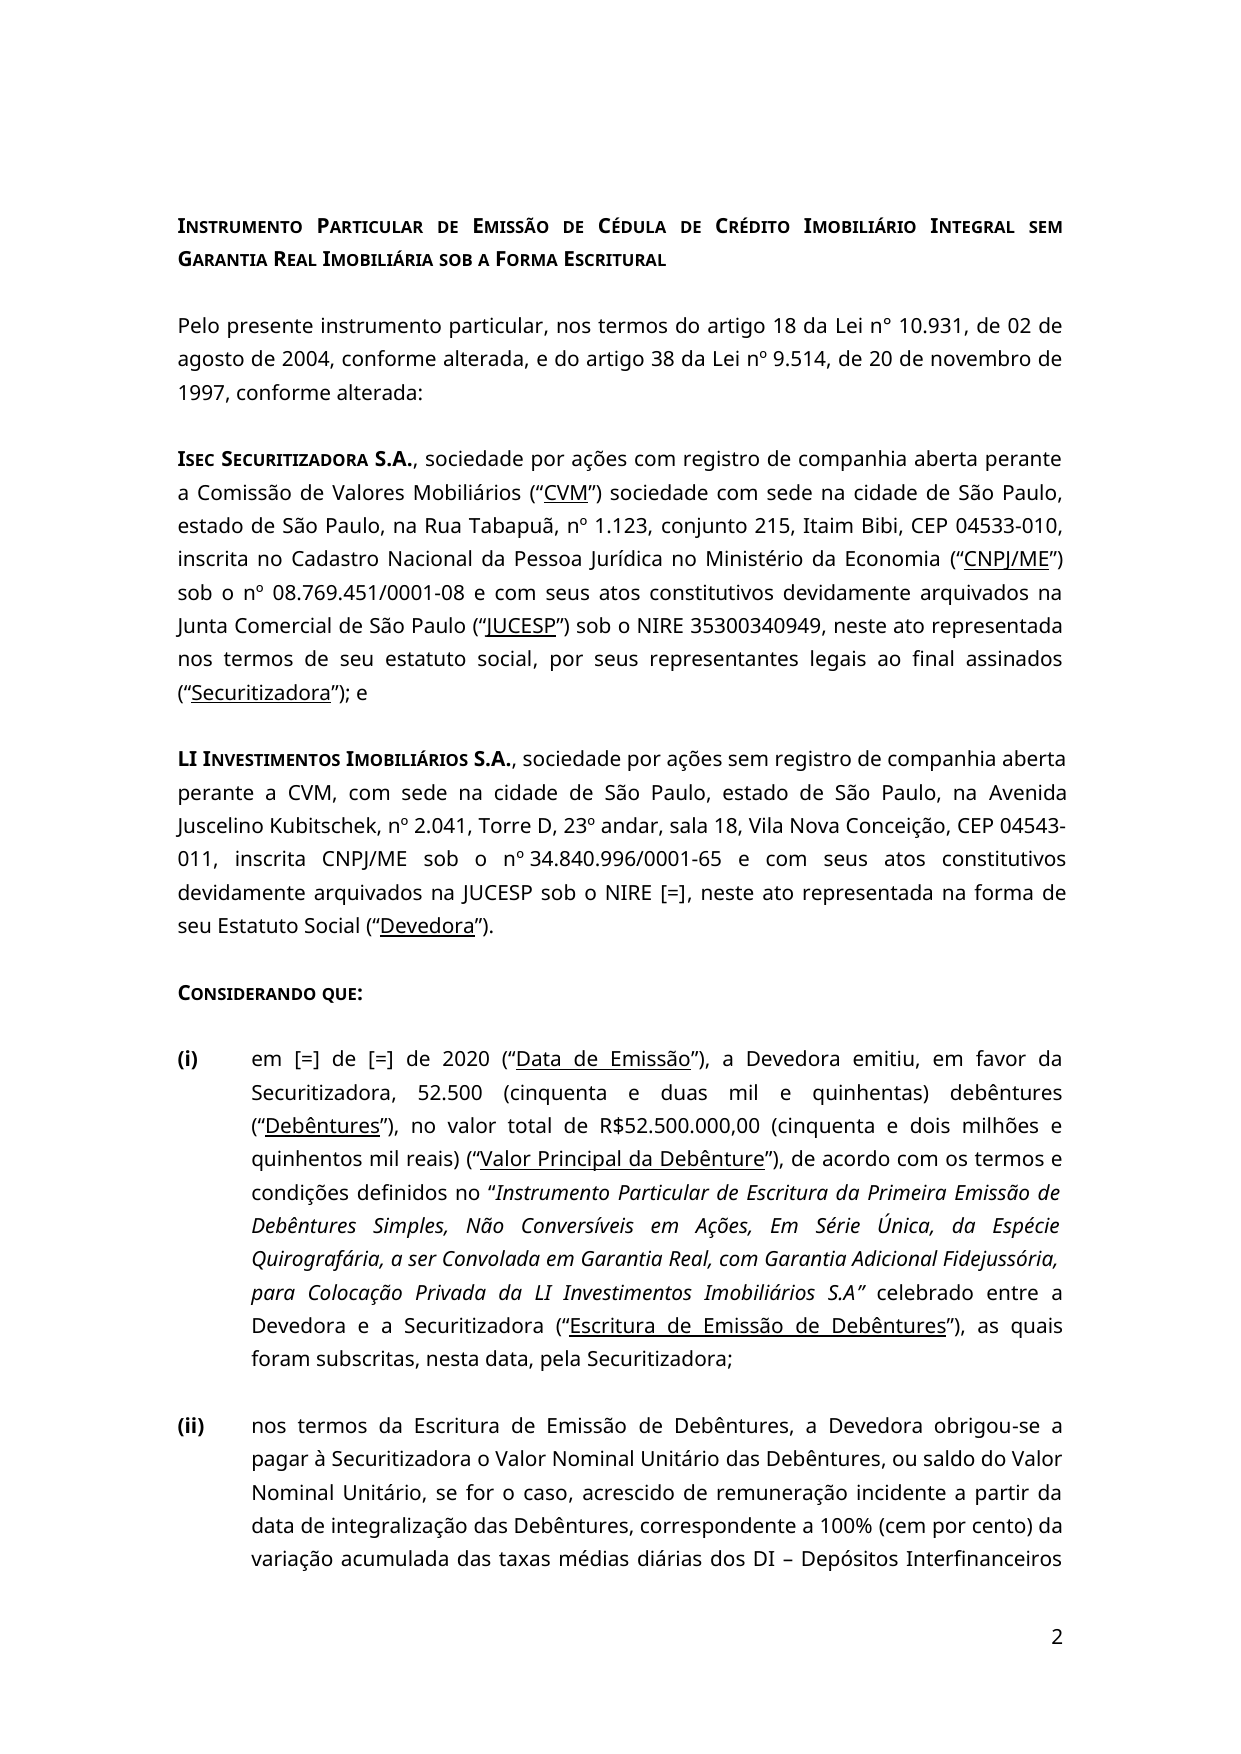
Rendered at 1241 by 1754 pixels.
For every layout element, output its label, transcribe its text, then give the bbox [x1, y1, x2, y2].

text Instrumento Particular de Emissão de Cédula de Crédito Imobiliário Integral sem Garantia Real Imobiliária sob a Forma Escritural [177, 207, 1063, 273]
text Isec Securitizadora S.A., sociedade por ações com registro de companhia aberta perante a Comissão de Valores Mobiliários (“CVM”) sociedade com sede na cidade de São Paulo, estado de São Paulo, na Rua Tabapuã, nº 1.123, conjunto 215, Itaim Bibi, CEP 04533-010, inscrita no Cadastro Nacional da Pessoa Jurídica no Ministério da Economia (“CNPJ/ME”) sob o nº 08.769.451/0001-08 e com seus atos constitutivos devidamente arquivados na Junta Comercial de São Paulo (“JUCESP”) sob o NIRE 35300340949, neste ato representada nos termos de seu estatuto social, por seus representantes legais ao final assinados (“Securitizadora”); e [177, 440, 1063, 707]
text Pelo presente instrumento particular, nos termos do artigo 18 da Lei n° 10.931, de 02 de agosto de 2004, conforme alterada, e do artigo 38 da Lei nº 9.514, de 20 de novembro de 1997, conforme alterada: [177, 307, 1063, 407]
subtitle em [=] de [=] de 2020 (“Data de Emissão”), a Devedora emitiu, em favor da Securitizadora, 52.500 (cinquenta e duas mil e quinhentas) debêntures (“Debêntures”), no valor total de R$52.500.000,00 (cinquenta e dois milhões e quinhentos mil reais) (“Valor Principal da Debênture”), de acordo com os termos e condições definidos no “Instrumento Particular de Escritura da Primeira Emissão de Debêntures Simples, Não Conversíveis em Ações, Em Série Única, da Espécie Quirografária, a ser Convolada em Garantia Real, com Garantia Adicional Fidejussória, para Colocação Privada da LI Investimentos Imobiliários S.A” celebrado entre a Devedora e a Securitizadora (“Escritura de Emissão de Debêntures”), as quais foram subscritas, nesta data, pela Securitizadora; [177, 1040, 1063, 1373]
text LI Investimentos Imobiliários S.A., sociedade por ações sem registro de companhia aberta perante a CVM, com sede na cidade de São Paulo, estado de São Paulo, na Avenida Juscelino Kubitschek, nº 2.041, Torre D, 23º andar, sala 18, Vila Nova Conceição, CEP 04543-011, inscrita CNPJ/ME sob o nº 34.840.996/0001-65 e com seus atos constitutivos devidamente arquivados na JUCESP sob o NIRE [=], neste ato representada na forma de seu Estatuto Social (“Devedora”). [177, 740, 1067, 940]
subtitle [177, 1407, 1063, 1573]
subtitle Considerando que: [177, 973, 1063, 1007]
